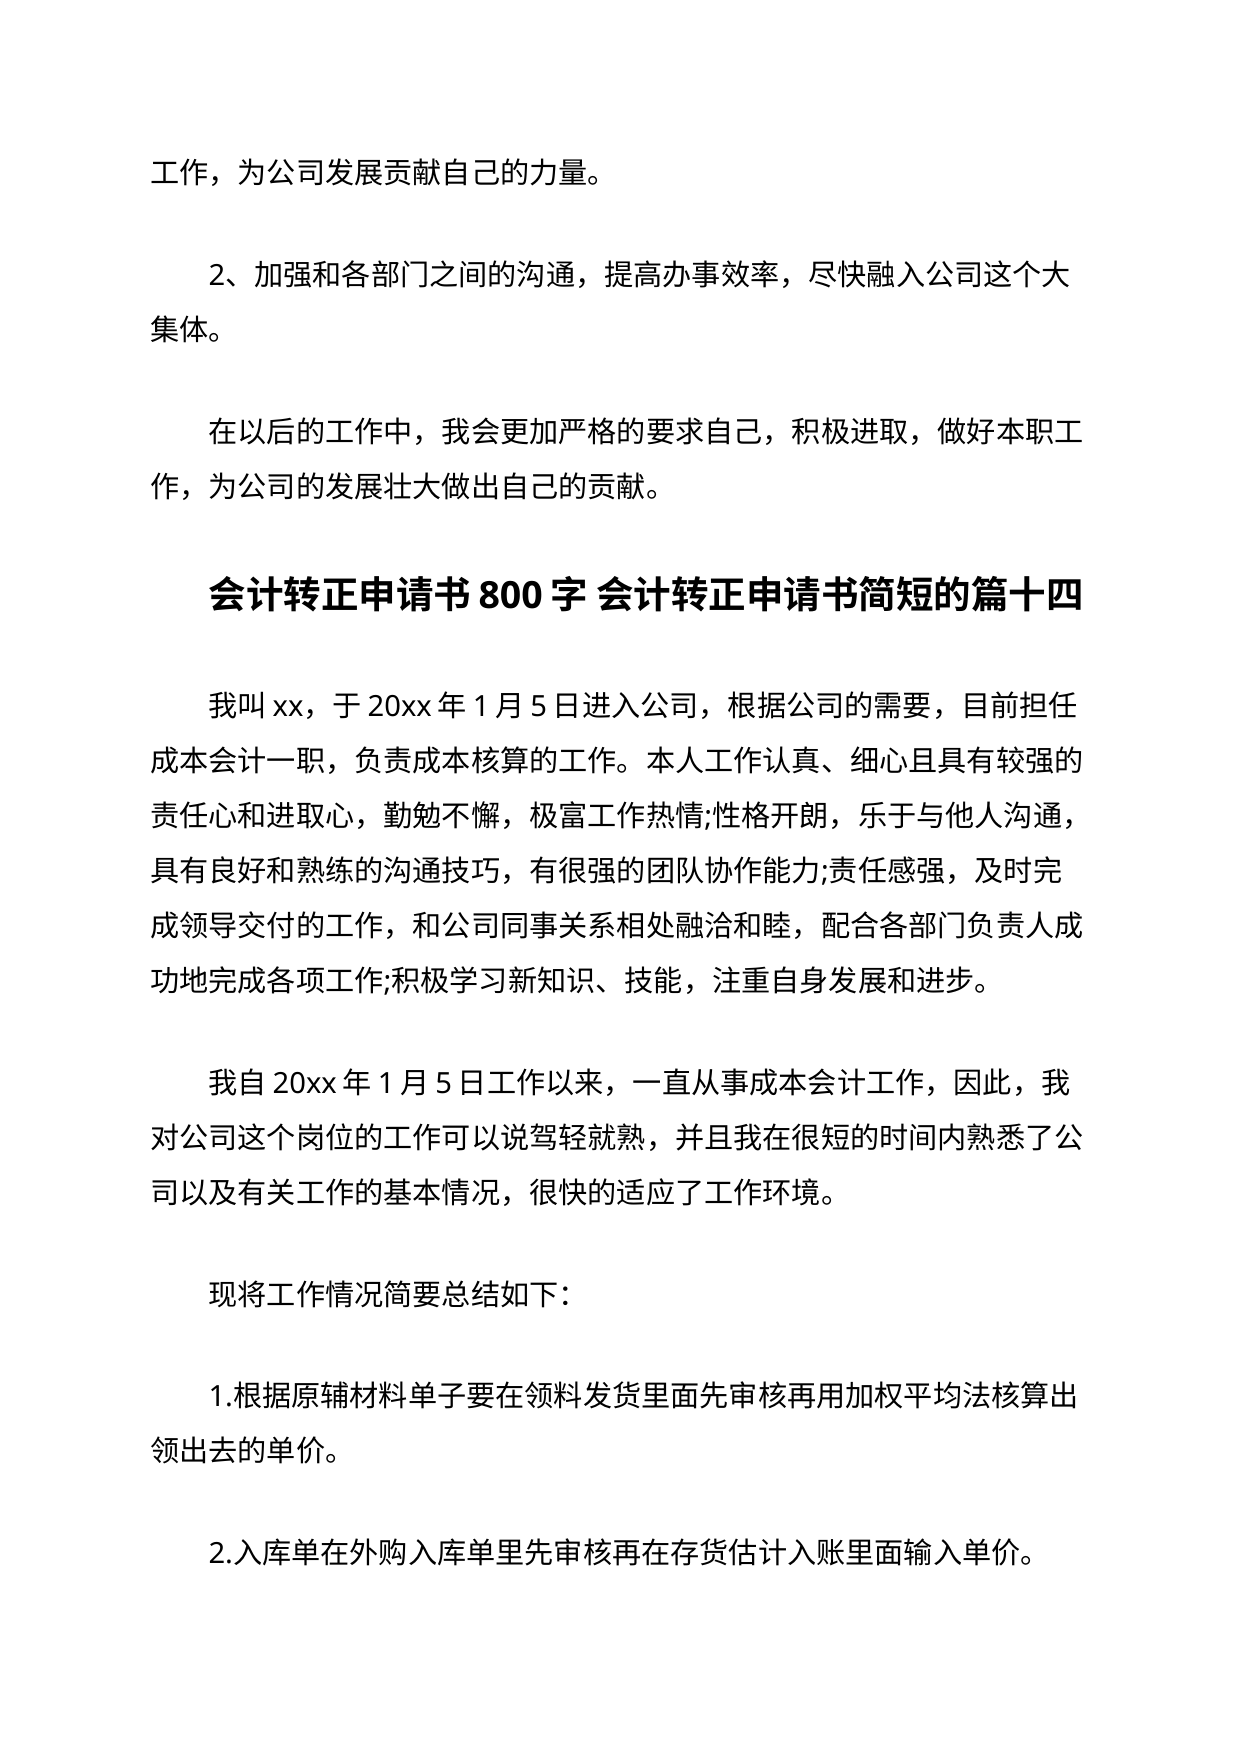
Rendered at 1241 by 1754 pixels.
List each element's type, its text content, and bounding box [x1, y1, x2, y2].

text 在以后的工作中，我会更加严格的要求自己，积极进取，做好本职工作，为公司的发展壮大做出自己的贡献。 [150, 408, 1090, 506]
text 会计转正申请书800字 会计转正申请书简短的篇十四 [150, 565, 1090, 620]
text 1.根据原辅材料单子要在领料发货里面先审核再用加权平均法核算出领出去的单价。 [150, 1373, 1090, 1470]
text 2、加强和各部门之间的沟通，提高办事效率，尽快融入公司这个大集体。 [150, 252, 1090, 349]
text 我叫xx，于20xx年1月5日进入公司，根据公司的需要，目前担任成本会计一职，负责成本核算的工作。本人工作认真、细心且具有较强的责任心和进取心，勤勉不懈，极富工作热情;性格开朗，乐于与他人沟通，具有良好和熟练的沟通技巧，有很强的团队协作能力;责任感强，及时完成领导交付的工作，和公司同事关系相处融洽和睦，配合各部门负责人成功地完成各项工作;积极学习新知识、技能，注重自身发展和进步。 [150, 683, 1090, 1000]
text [150, 150, 1090, 192]
text 2.入库单在外购入库单里先审核再在存货估计入账里面输入单价。 [150, 1530, 1090, 1572]
text 我自20xx年1月5日工作以来，一直从事成本会计工作，因此，我对公司这个岗位的工作可以说驾轻就熟，并且我在很短的时间内熟悉了公司以及有关工作的基本情况，很快的适应了工作环境。 [150, 1059, 1090, 1212]
text 现将工作情况简要总结如下： [150, 1271, 1090, 1313]
